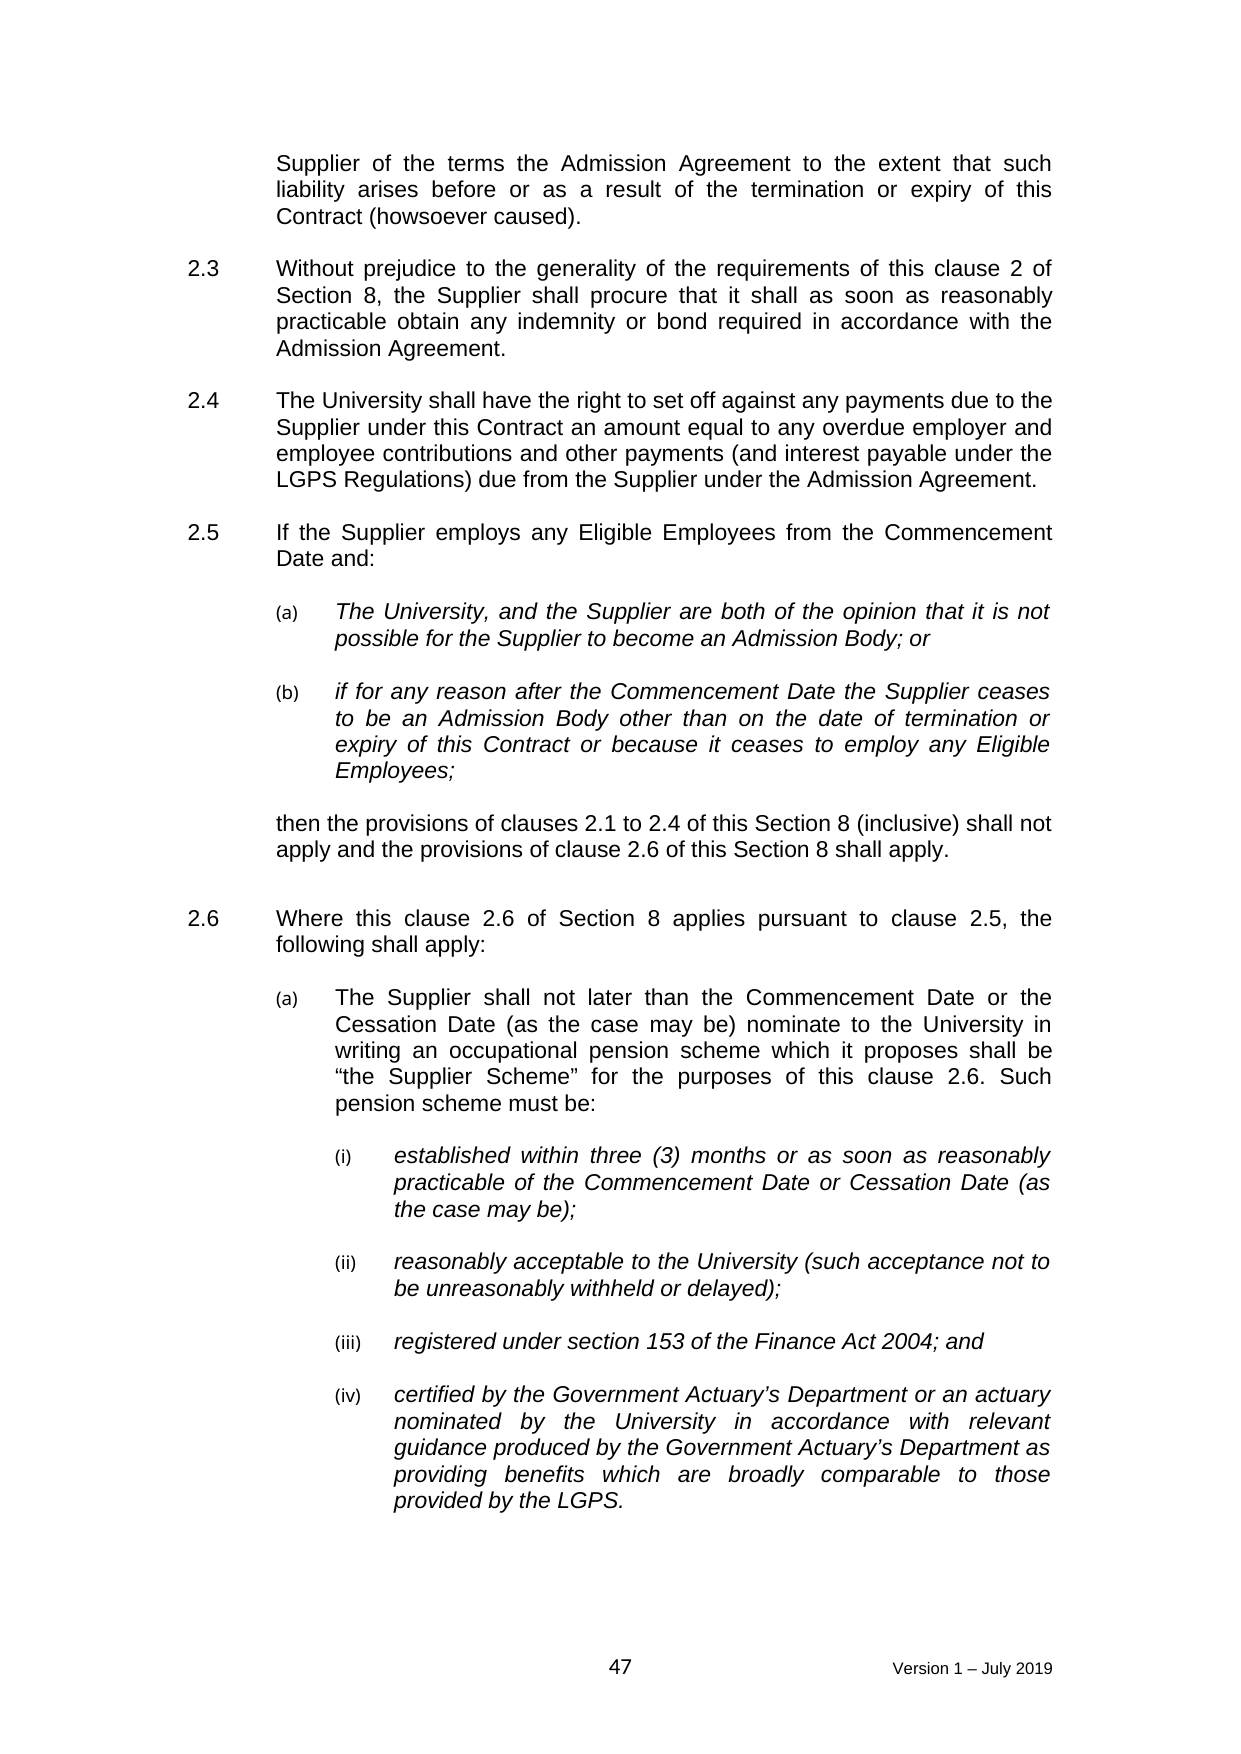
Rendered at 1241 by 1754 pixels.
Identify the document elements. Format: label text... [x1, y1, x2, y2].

subtitle If the Supplier employs any Eligible Employees from the Commencement Date and: [187, 519, 1053, 572]
subtitle reasonably acceptable to the University (such acceptance not to be unreasonably withheld or delayed); [335, 1248, 1053, 1301]
subtitle The University, and the Supplier are both of the opinion that it is not possible for the Supplier to become an Admission Body; or [276, 598, 1053, 651]
subtitle The Supplier shall not later than the Commencement Date or the Cessation Date (as the case may be) nominate to the University in writing an occupational pension scheme which it proposes shall be “the Supplier Scheme” for the purposes of this clause 2.6. Such pension scheme must be: [276, 984, 1053, 1116]
subtitle if for any reason after the Commencement Date the Supplier ceases to be an Admission Body other than on the date of termination or expiry of this Contract or because it ceases to employ any Eligible Employees; [276, 678, 1053, 783]
subtitle certified by the Government Actuary’s Department or an actuary nominated by the University in accordance with relevant guidance produced by the Government Actuary’s Department as providing benefits which are broadly comparable to those provided by the LGPS. [335, 1381, 1053, 1513]
subtitle registered under section 153 of the Finance Act 2004; and [335, 1328, 1053, 1355]
subtitle then the provisions of clauses 2.1 to 2.4 of this Section 8 (inclusive) shall not apply and the provisions of clause 2.6 of this Section 8 shall apply. [187, 810, 1053, 863]
subtitle Without prejudice to the generality of the requirements of this clause 2 of Section 8, the Supplier shall procure that it shall as soon as reasonably practicable obtain any indemnity or bond required in accordance with the Admission Agreement. [187, 255, 1053, 361]
subtitle Where this clause 2.6 of Section 8 applies pursuant to clause 2.5, the following shall apply: [187, 904, 1053, 957]
subtitle established within three (3) months or as soon as reasonably practicable of the Commencement Date or Cessation Date (as the case may be); [335, 1142, 1053, 1222]
subtitle The University shall have the right to set off against any payments due to the Supplier under this Contract an amount equal to any overdue employer and employee contributions and other payments (and interest payable under the LGPS Regulations) due from the Supplier under the Admission Agreement. [187, 387, 1053, 493]
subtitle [187, 150, 1053, 229]
